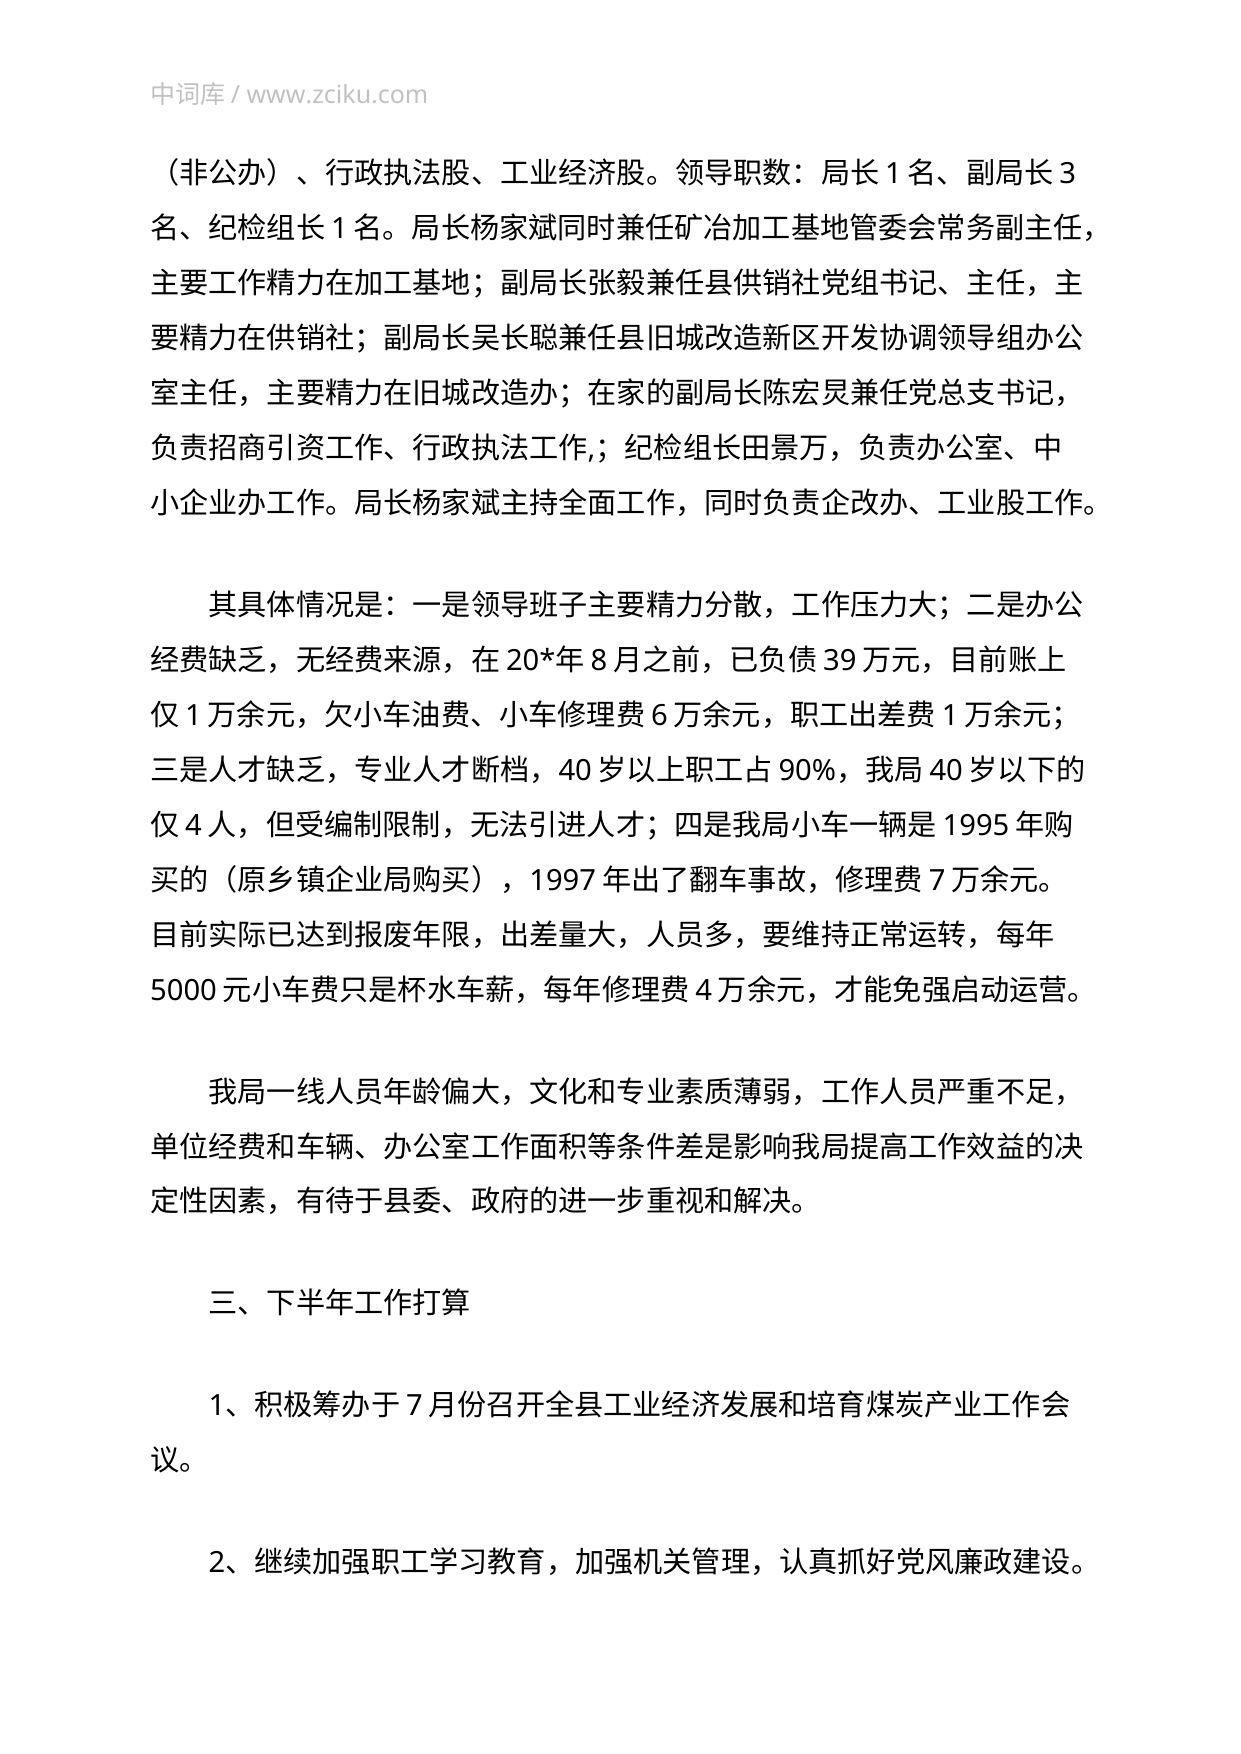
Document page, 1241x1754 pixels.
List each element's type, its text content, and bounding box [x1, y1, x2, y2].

text 其具体情况是：一是领导班子主要精力分散，工作压力大；二是办公经费缺乏，无经费来源，在20*年8月之前，已负债39万元，目前账上仅1万余元，欠小车油费、小车修理费6万余元，职工出差费1万余元；三是人才缺乏，专业人才断档，40岁以上职工占90%，我局40岁以下的仅4人，但受编制限制，无法引进人才；四是我局小车一辆是1995年购买的（原乡镇企业局购买），1997年出了翻车事故，修理费7万余元。目前实际已达到报废年限，出差量大，人员多，要维持正常运转，每年5000元小车费只是杯水车薪，每年修理费4万余元，才能免强启动运营。 [150, 581, 1090, 1009]
text 2、继续加强职工学习教育，加强机关管理，认真抓好党风廉政建设。 [150, 1538, 1090, 1581]
text 1、积极筹办于7月份召开全县工业经济发展和培育煤炭产业工作会议。 [150, 1382, 1090, 1479]
text 我局一线人员年龄偏大，文化和专业素质薄弱，工作人员严重不足，单位经费和车辆、办公室工作面积等条件差是影响我局提高工作效益的决定性因素，有待于县委、政府的进一步重视和解决。 [150, 1068, 1090, 1220]
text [150, 150, 1090, 522]
text 三、下半年工作打算 [150, 1280, 1090, 1322]
